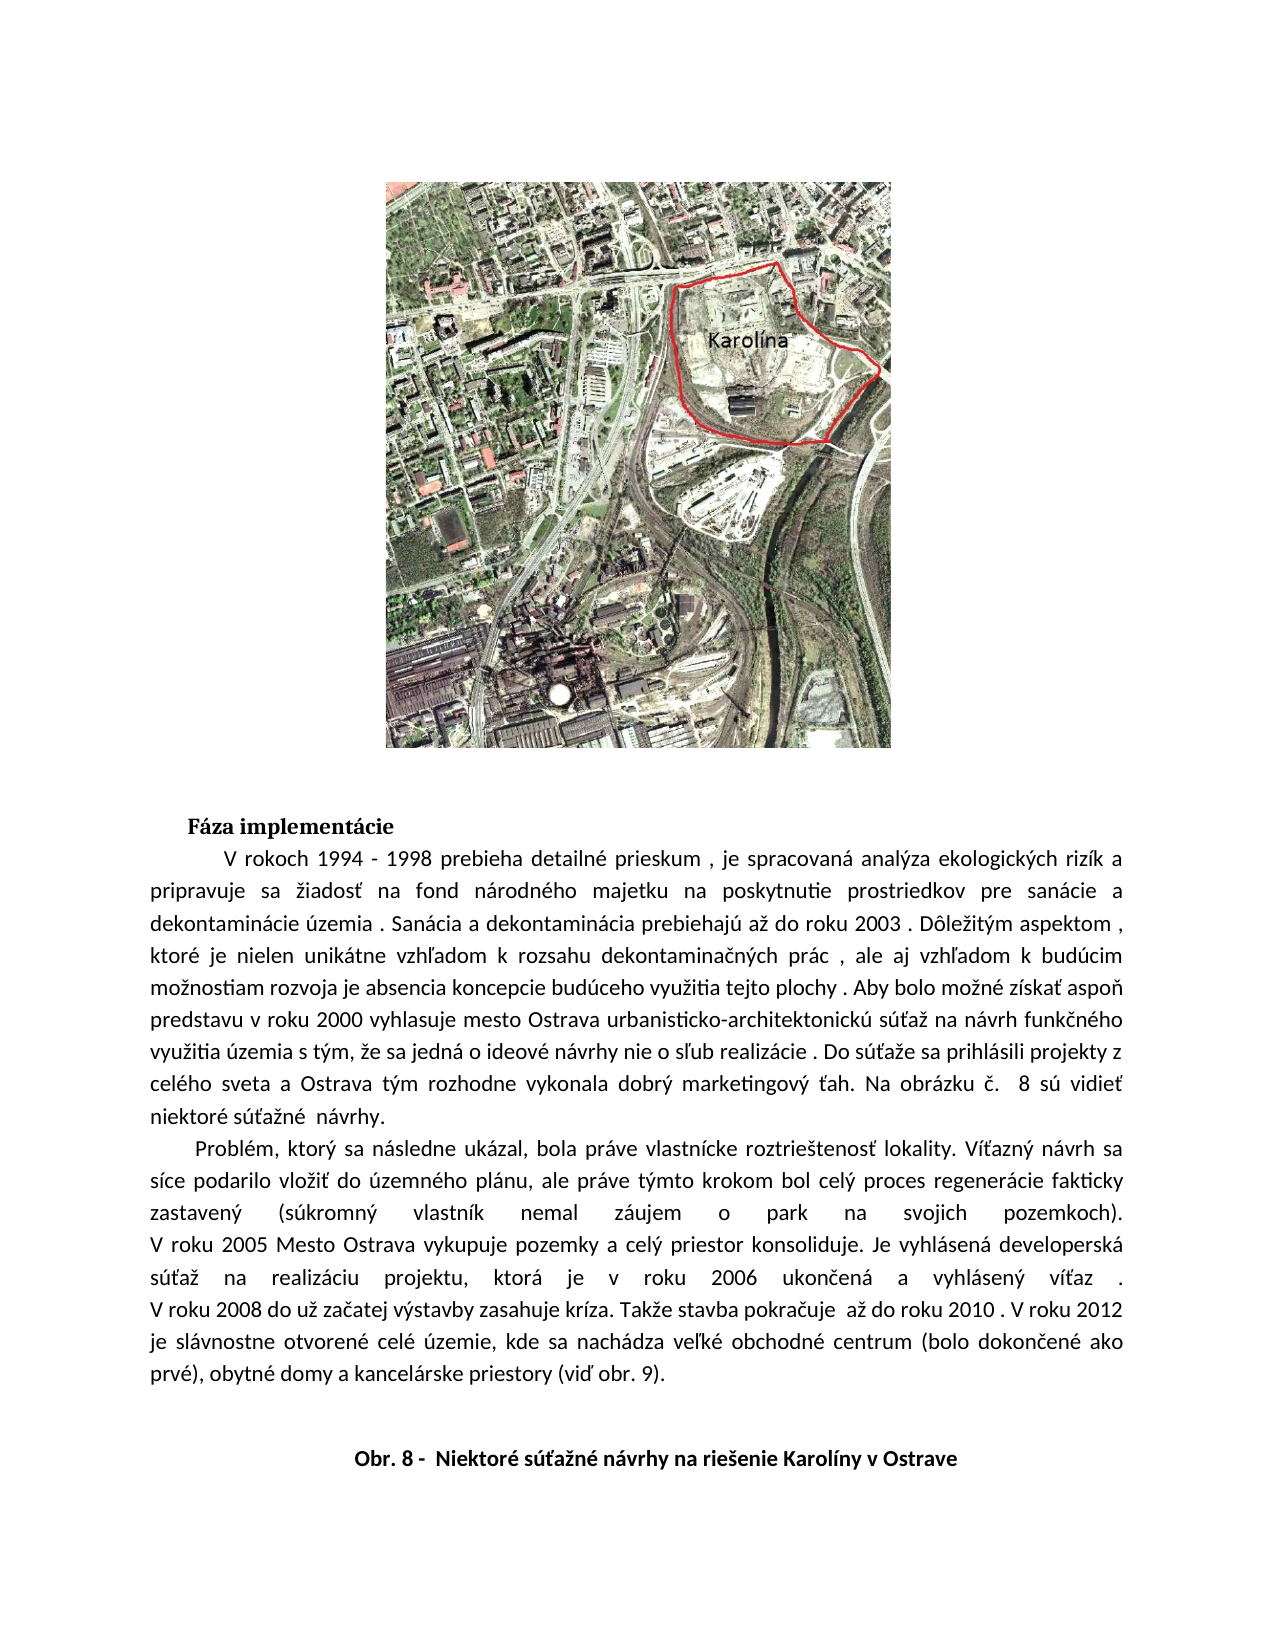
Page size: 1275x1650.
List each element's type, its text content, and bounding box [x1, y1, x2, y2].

text Problém, ktorý sa následne ukázal, bola práve vlastnícke roztrieštenosť lokality. Víťazný návrh sa síce podarilo vložiť do územného plánu, ale práve týmto krokom bol celý proces regenerácie fakticky zastavený (súkromný vlastník nemal záujem o park na svojich pozemkoch). V roku 2005 Mesto Ostrava vykupuje pozemky a celý priestor konsoliduje. Je vyhlásená developerská súťaž na realizáciu projektu, ktorá je v roku 2006 ukončená a vyhlásený víťaz . V roku 2008 do už začatej výstavby zasahuje kríza. Takže stavba pokračuje až do roku 2010 . V roku 2012 je slávnostne otvorené celé územie, kde sa nachádza veľké obchodné centrum (bolo dokončené ako prvé), obytné domy a kancelárske priestory (viď obr. 9). [150, 1134, 1125, 1387]
text Obr. 8 - Niektoré súťažné návrhy na riešenie Karolíny v Ostrave [150, 1444, 1125, 1472]
text Fáza implementácie [150, 814, 1125, 840]
picture [385, 182, 927, 748]
text V rokoch 1994 - 1998 prebieha detailné prieskum , je spracovaná analýza ekologických rizík a pripravuje sa žiadosť na fond národného majetku na poskytnutie prostriedkov pre sanácie a dekontaminácie územia . Sanácia a dekontaminácia prebiehajú až do roku 2003 . Dôležitým aspektom , ktoré je nielen unikátne vzhľadom k rozsahu dekontaminačných prác , ale aj vzhľadom k budúcim možnostiam rozvoja je absencia koncepcie budúceho využitia tejto plochy . Aby bolo možné získať aspoň predstavu v roku 2000 vyhlasuje mesto Ostrava urbanisticko-architektonickú súťaž na návrh funkčného využitia územia s tým, že sa jedná o ideové návrhy nie o sľub realizácie . Do súťaže sa prihlásili projekty z celého sveta a Ostrava tým rozhodne vykonala dobrý marketingový ťah. Na obrázku č. 8 sú vidieť niektoré súťažné návrhy. [150, 844, 1125, 1130]
